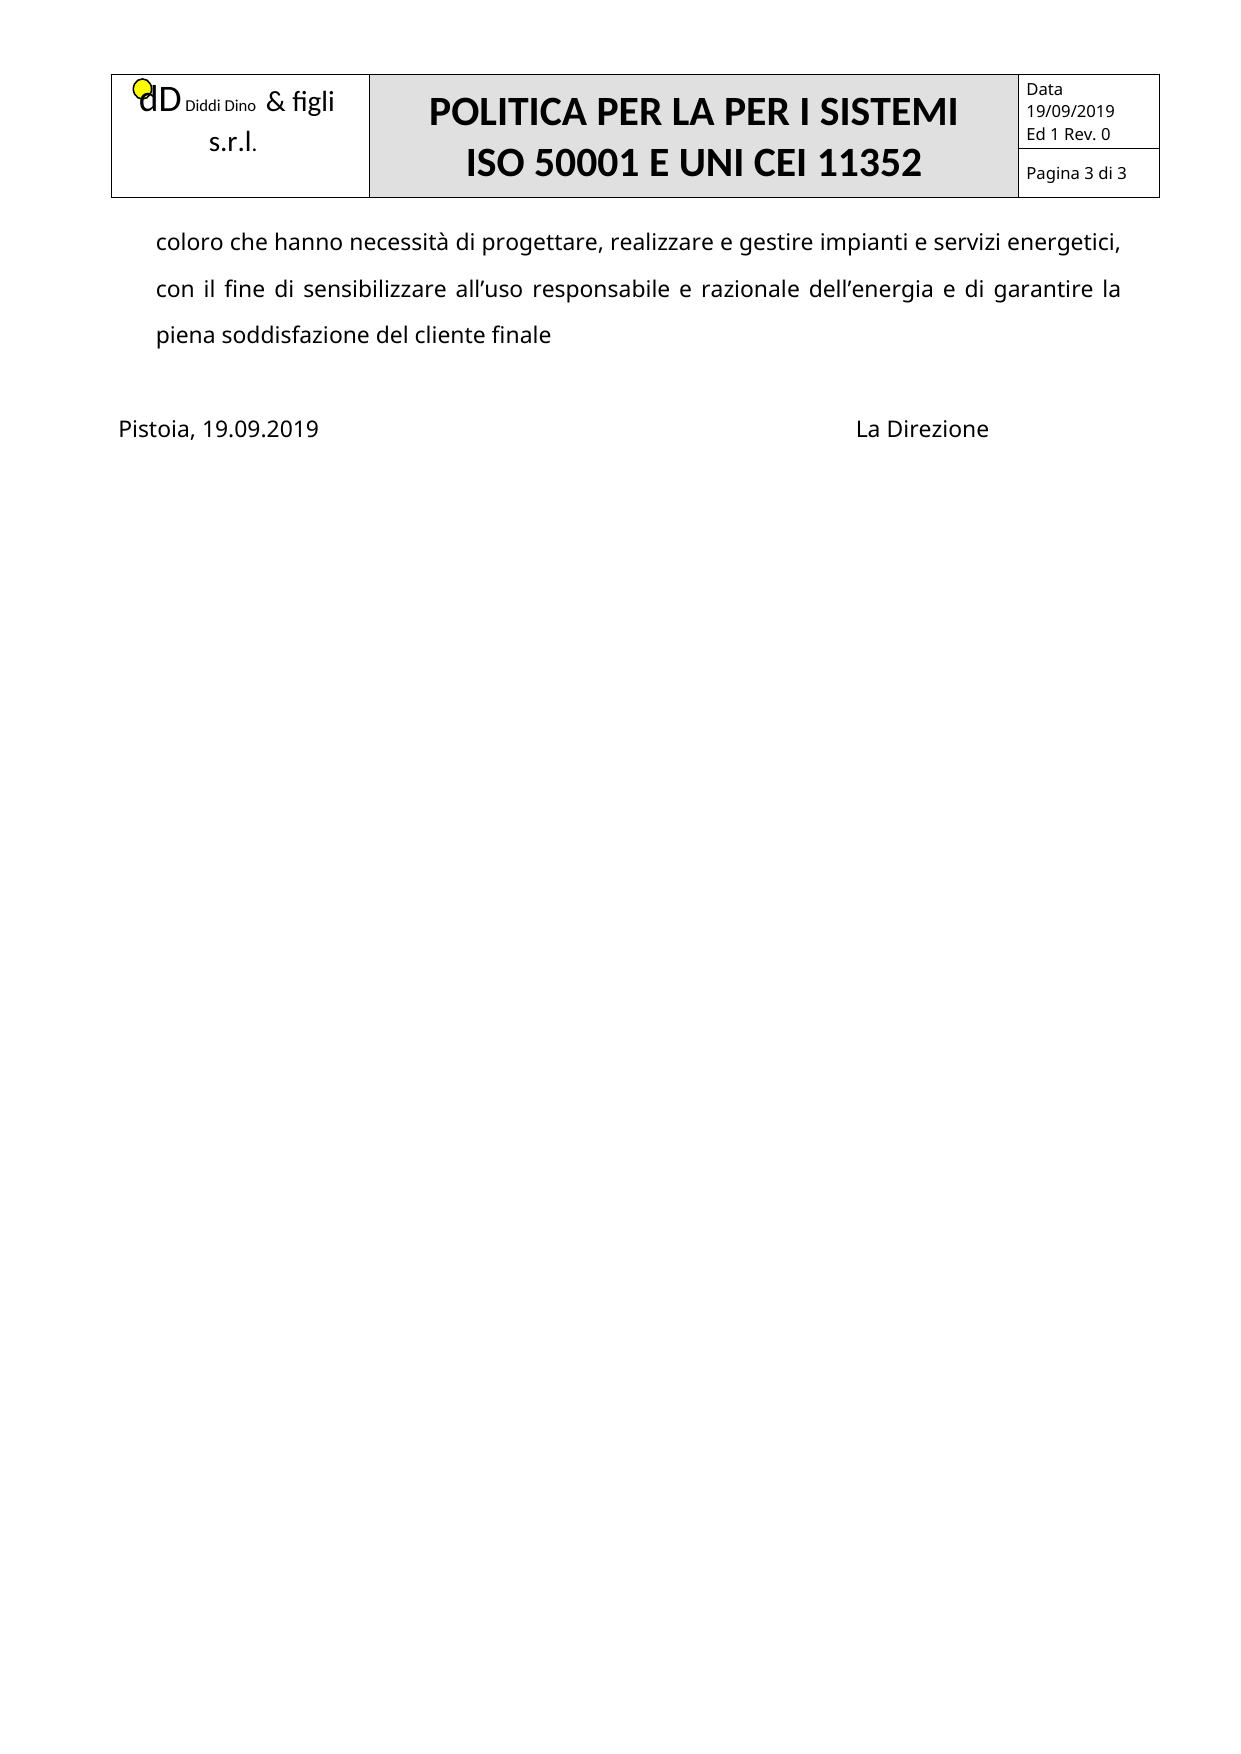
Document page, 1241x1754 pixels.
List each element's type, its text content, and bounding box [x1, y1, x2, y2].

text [156, 226, 1122, 351]
text Pistoia, 19.09.2019 La Direzione [118, 413, 1122, 444]
